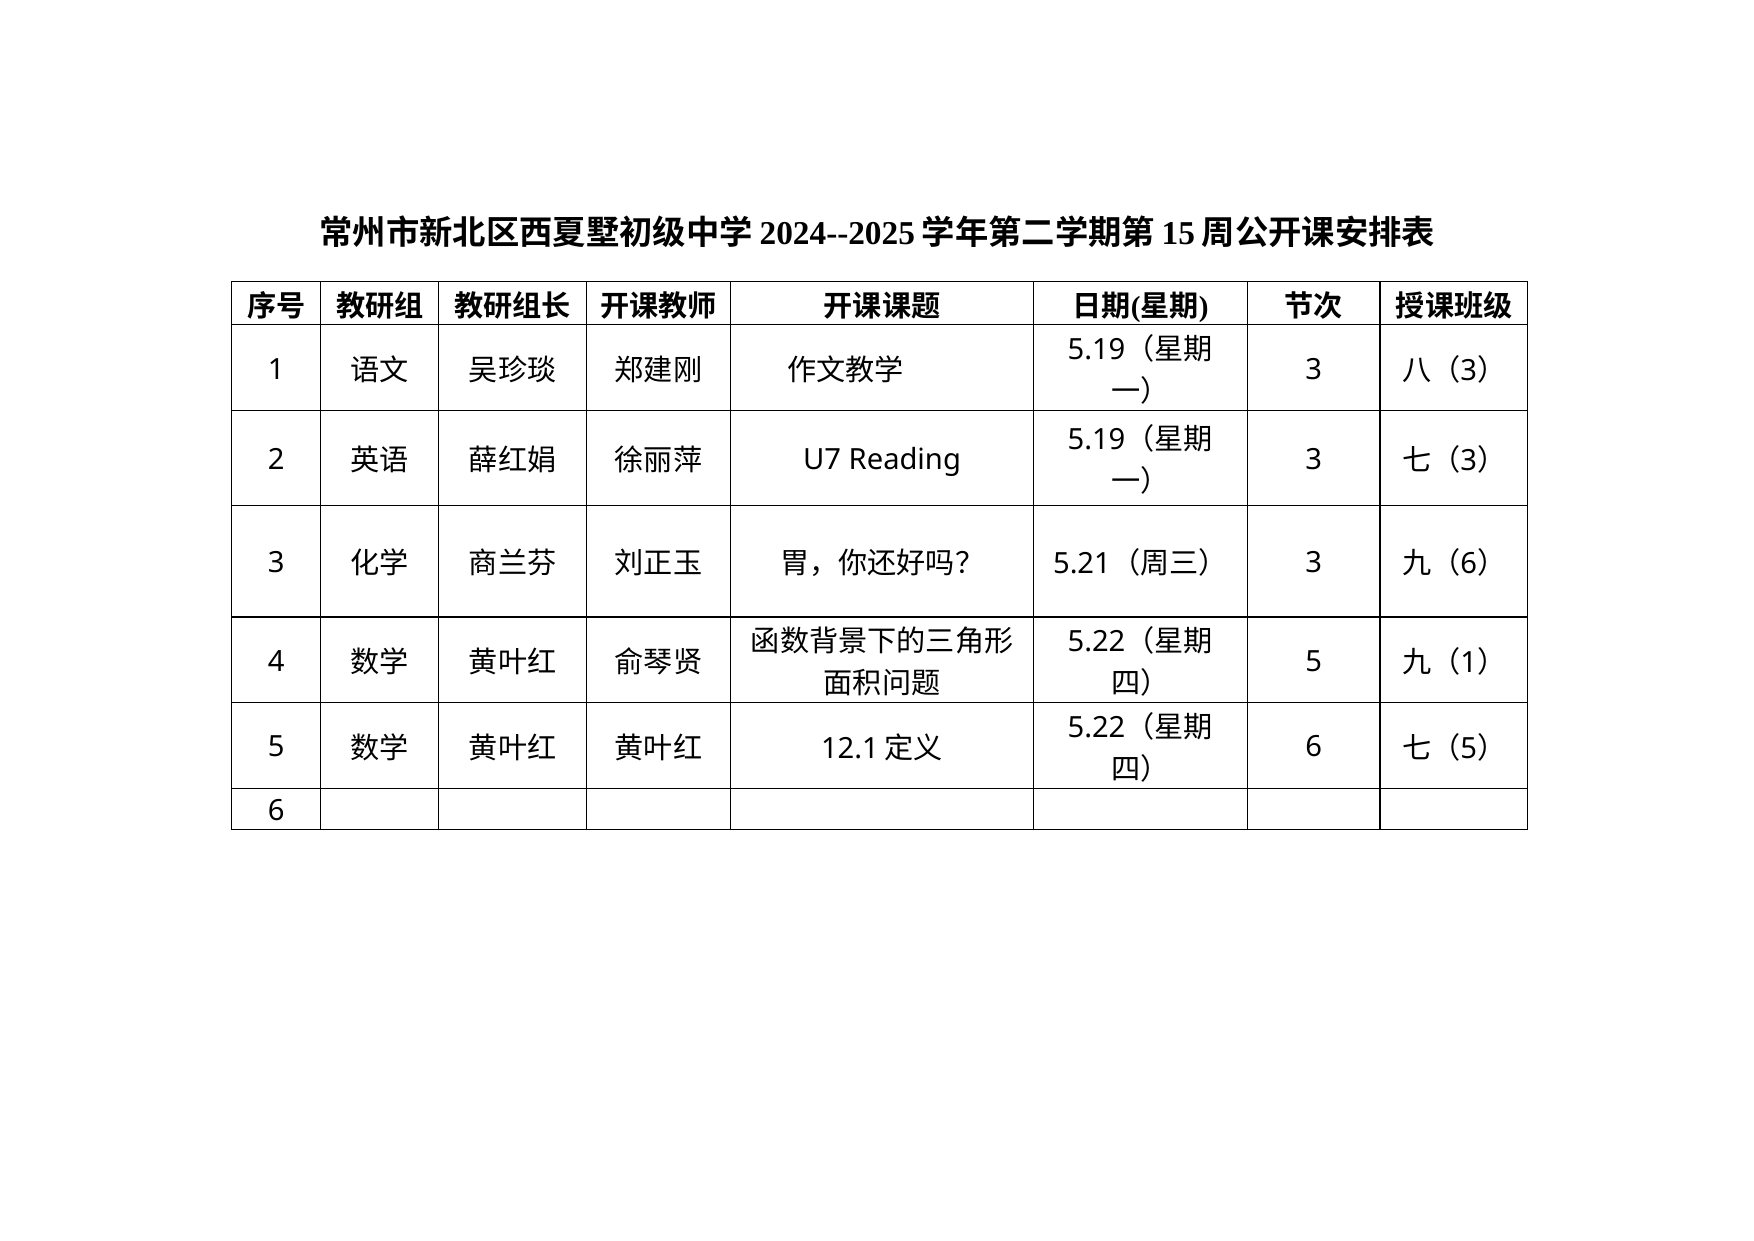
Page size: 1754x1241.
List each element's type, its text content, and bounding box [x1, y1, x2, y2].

table_header 教研组 [321, 282, 438, 324]
table_cell 数学 [321, 703, 438, 788]
table_cell 刘正玉 [587, 506, 730, 616]
table_cell 数学 [321, 618, 438, 702]
table_cell 函数背景下的三角形面积问题 [731, 618, 1033, 702]
table_cell 九（1） [1381, 618, 1527, 702]
table_header 教研组长 [439, 282, 586, 324]
table_header 开课教师 [587, 282, 730, 324]
table_cell 薛红娟 [439, 411, 586, 505]
table_header 日期(星期) [1034, 282, 1247, 324]
table_cell 4 [232, 618, 320, 702]
table_cell 5.19（星期一） [1034, 411, 1247, 505]
table_cell 5.19（星期一） [1034, 325, 1247, 410]
table_cell 5.22（星期四） [1034, 618, 1247, 702]
table_cell [321, 789, 438, 829]
table_header 开课课题 [731, 282, 1033, 324]
table_cell 八（3） [1381, 325, 1527, 410]
table_cell 5 [1248, 618, 1379, 702]
table_cell 黄叶红 [439, 618, 586, 702]
table_header 节次 [1248, 282, 1379, 324]
table_cell [1034, 789, 1247, 829]
table_cell 九（6） [1381, 506, 1527, 616]
table_cell 5.21（周三） [1034, 506, 1247, 616]
table_cell 3 [1248, 411, 1379, 505]
table_cell [1381, 789, 1527, 829]
table_cell 郑建刚 [587, 325, 730, 410]
table_header 授课班级 [1381, 282, 1527, 324]
table_cell 作文教学 [731, 325, 1033, 410]
table_cell 1 [232, 325, 320, 410]
table_cell 黄叶红 [587, 703, 730, 788]
table_cell 3 [232, 506, 320, 616]
table_cell 胃，你还好吗？ [731, 506, 1033, 616]
text 常州市新北区西夏墅初级中学2024--2025学年第二学期第15周公开课安排表 [150, 198, 1604, 263]
table_cell [731, 789, 1033, 829]
table_cell [439, 789, 586, 829]
table_cell 七（3） [1381, 411, 1527, 505]
table_cell 英语 [321, 411, 438, 505]
table_cell 黄叶红 [439, 703, 586, 788]
table_cell U7 Reading [731, 411, 1033, 505]
table_cell 5 [232, 703, 320, 788]
table_cell 2 [232, 411, 320, 505]
table_cell 3 [1248, 506, 1379, 616]
table_cell 6 [232, 789, 320, 829]
table_cell 七（5） [1381, 703, 1527, 788]
table_cell 3 [1248, 325, 1379, 410]
table_cell 5.22（星期四） [1034, 703, 1247, 788]
table_cell [1248, 789, 1379, 829]
table_cell 商兰芬 [439, 506, 586, 616]
table_cell 俞琴贤 [587, 618, 730, 702]
table_header 序号 [232, 282, 320, 324]
table_cell 吴珍琰 [439, 325, 586, 410]
table_cell 化学 [321, 506, 438, 616]
table_cell 语文 [321, 325, 438, 410]
table_cell [587, 789, 730, 829]
table_cell 徐丽萍 [587, 411, 730, 505]
table_cell 12.1定义 [731, 703, 1033, 788]
table_cell 6 [1248, 703, 1379, 788]
